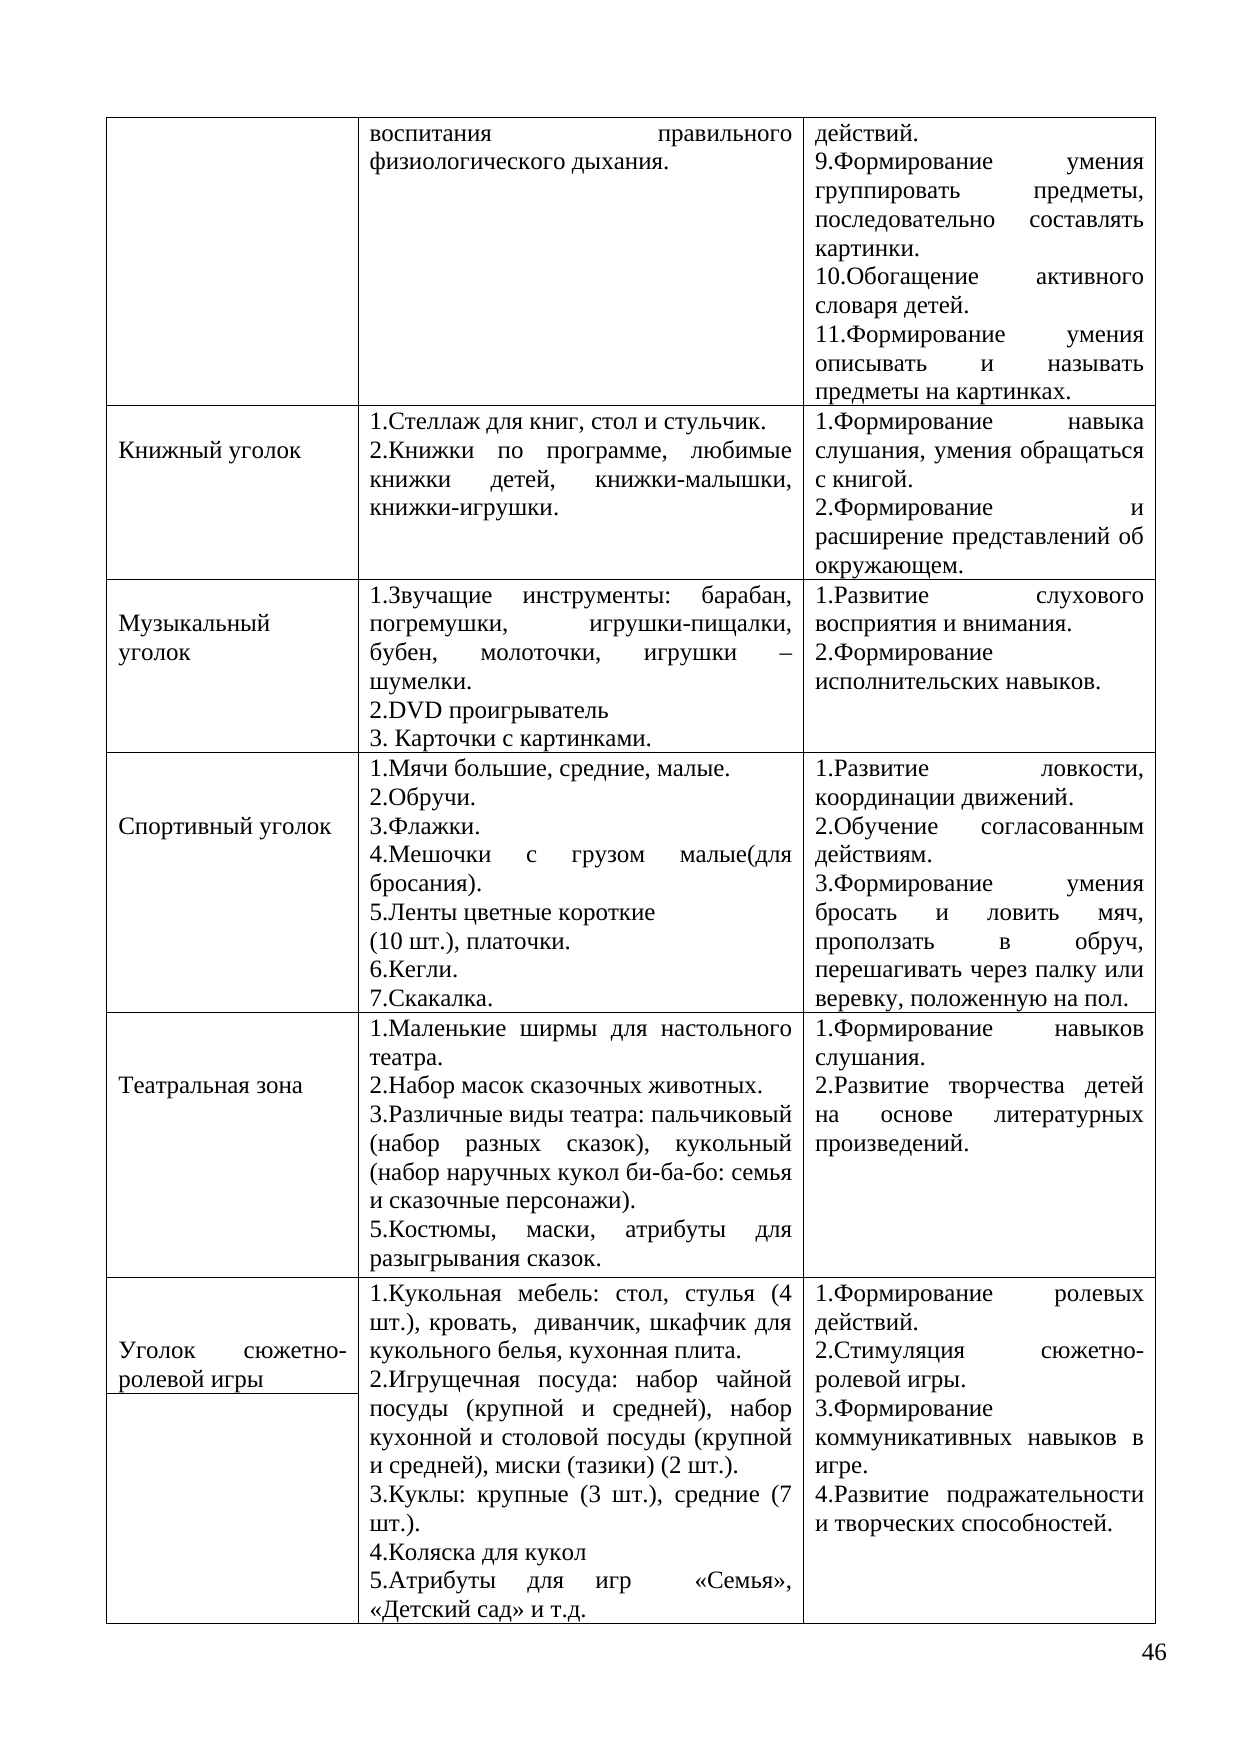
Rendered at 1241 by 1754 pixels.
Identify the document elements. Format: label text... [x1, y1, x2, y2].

table_cell 1.Формирование ролевых действий. 2.Стимуляция сюжетно- ролевой игры. 3.Формирование коммуникативных навыков в игре. 4.Развитие подражательности и творческих способностей. [804, 1278, 1155, 1623]
table_cell Спортивный уголок [107, 753, 358, 1012]
table_cell Музыкальный уголок [107, 580, 358, 752]
table_cell 1.Развитие ловкости, координации движений. 2.Обучение согласованным действиям. 3.Формирование умения бросать и ловить мяч, проползать в обруч, перешагивать через палку или веревку, положенную на пол. [804, 753, 1155, 1012]
table_cell 1.Формирование навыка слушания, умения обращаться с книгой. 2.Формирование и расширение представлений об окружающем. [804, 406, 1155, 579]
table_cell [359, 118, 803, 405]
table_cell Театральная зона [107, 1013, 358, 1277]
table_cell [107, 118, 358, 405]
table_cell [107, 1394, 358, 1623]
table_cell 1.Кукольная мебель: стол, стулья (4 шт.), кровать, диванчик, шкафчик для кукольного белья, кухонная плита. 2.Игрущечная посуда: набор чайной посуды (крупной и средней), набор кухонной и столовой посуды (крупной и средней), миски (тазики) (2 шт.). 3.Куклы: крупные (3 шт.), средние (7 шт.). 4.Коляска для кукол 5.Атрибуты для игр «Семья», «Детский сад» и т.д. 6.Различные атрибуты для ряженья: шляпы, очки, шали, юбки, плащ-накидки и т.п. 7. Уголки: «Наша семья», «Наш детский сад» [359, 1278, 803, 1623]
table_cell 1.Звучащие инструменты: барабан, погремушки, игрушки-пищалки, бубен, молоточки, игрушки – шумелки. 2.DVD проигрыватель 3. Карточки с картинками. [359, 580, 803, 752]
table_cell 1.Формирование навыков слушания. 2.Развитие творчества детей на основе литературных произведений. [804, 1013, 1155, 1277]
table_cell Уголок сюжетно-ролевой игры [107, 1278, 358, 1393]
table_cell 1.Стеллаж для книг, стол и стульчик. 2.Книжки по программе, любимые книжки детей, книжки-малышки, книжки-игрушки. [359, 406, 803, 579]
table_cell Книжный уголок [107, 406, 358, 579]
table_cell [804, 118, 1155, 405]
table_cell 1.Развитие слухового восприятия и внимания. 2.Формирование исполнительских навыков. [804, 580, 1155, 752]
table_cell 1.Маленькие ширмы для настольного театра. 2.Набор масок сказочных животных. 3.Различные виды театра: пальчиковый (набор разных сказок), кукольный (набор наручных кукол би-ба-бо: семья и сказочные персонажи). 5.Костюмы, маски, атрибуты для разыгрывания сказок. [359, 1013, 803, 1277]
table_cell 1.Мячи большие, средние, малые. 2.Обручи. 3.Флажки. 4.Мешочки с грузом малые(для бросания). 5.Ленты цветные короткие (10 шт.), платочки. 6.Кегли. 7.Скакалка. [359, 753, 803, 1012]
